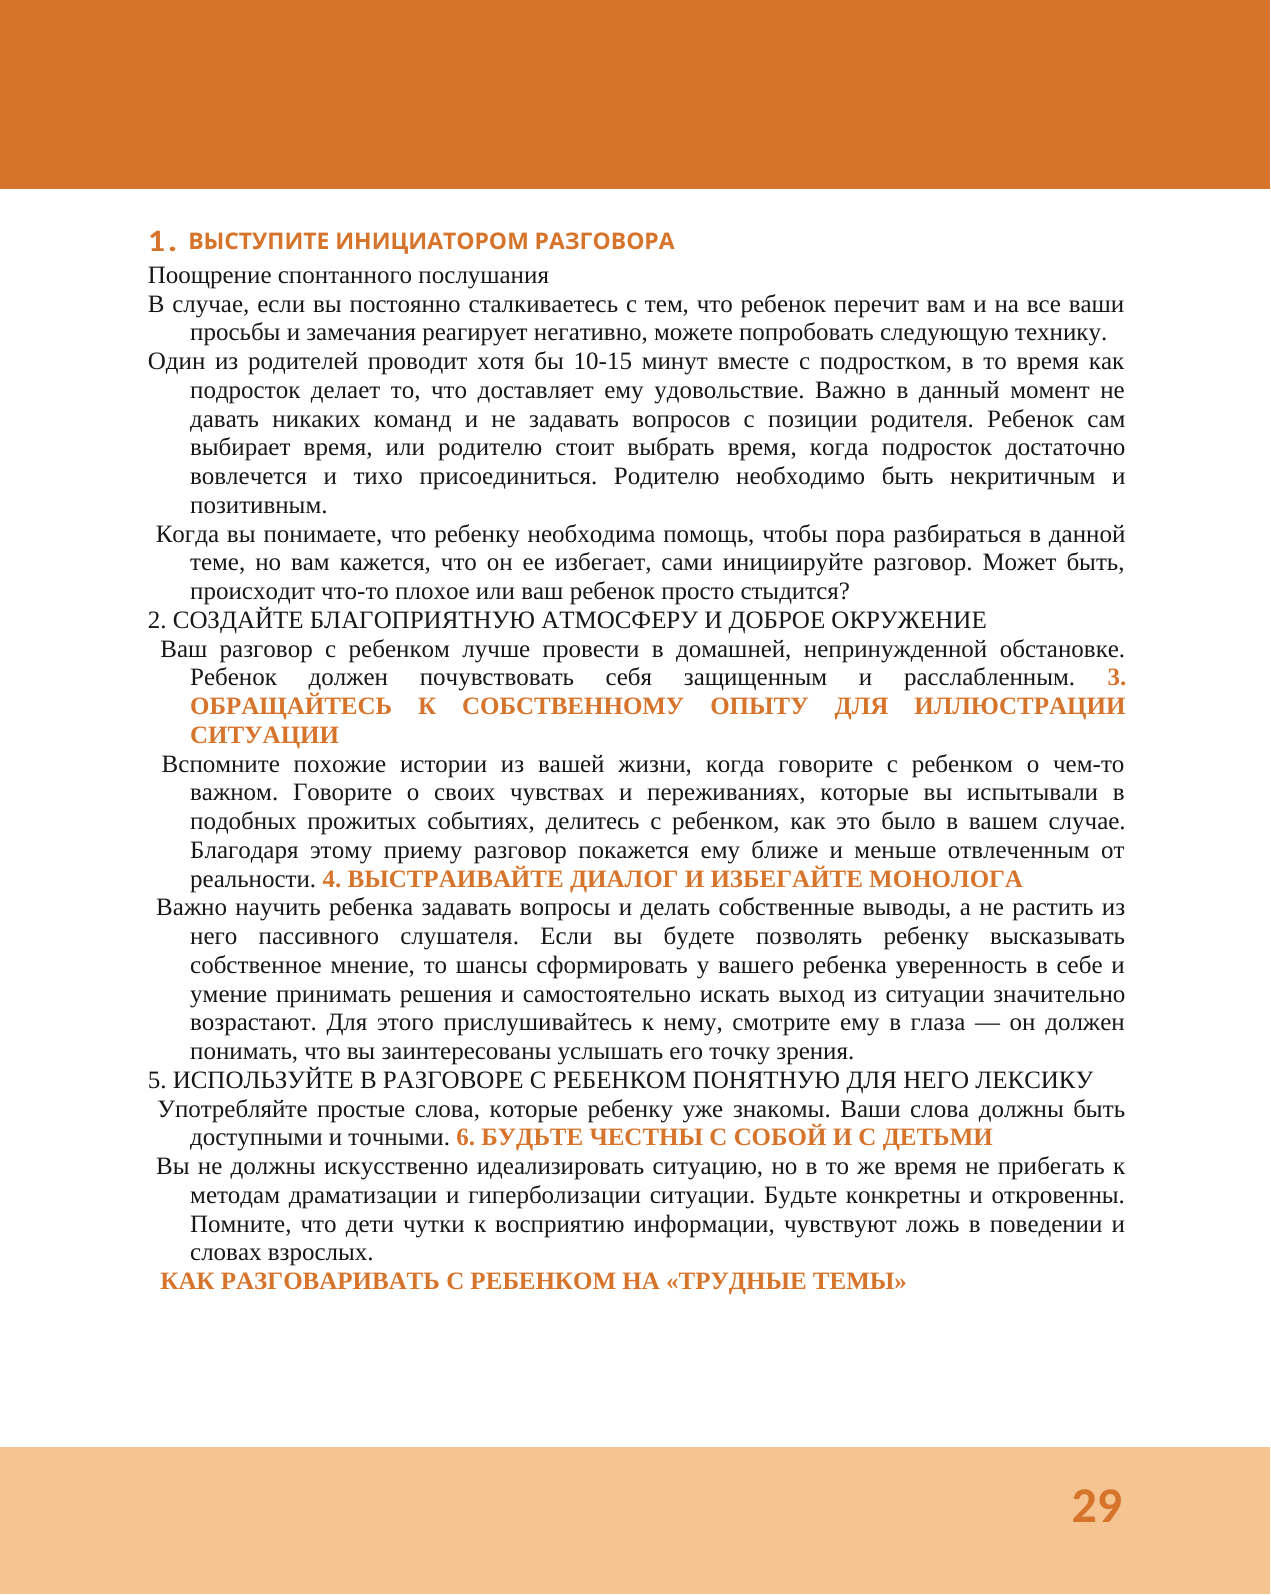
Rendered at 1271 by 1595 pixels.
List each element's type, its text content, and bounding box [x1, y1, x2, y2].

text КАК РАЗГОВАРИВАТЬ С РЕБЕНКОМ НА «ТРУДНЫЕ ТЕМЫ» [148, 1266, 1126, 1295]
text Вы не должны искусственно идеализировать ситуацию, но в то же время не прибегать к методам драматизации и гиперболизации ситуации. Будьте конкретны и откровенны. Помните, что дети чутки к восприятию информации, чувствуют ложь в поведении и словах взрослых. [148, 1151, 1126, 1266]
text Один из родителей проводит хотя бы 10-15 минут вместе с подростком, в то время как подросток делает то, что доставляет ему удовольствие. Важно в данный момент не давать никаких команд и не задавать вопросов с позиции родителя. Ребенок сам выбирает время, или родителю стоит выбрать время, когда подросток достаточно вовлечется и тихо присоединиться. Родителю необходимо быть некритичным и позитивным. [148, 346, 1126, 519]
text Употребляйте простые слова, которые ребенку уже знакомы. Ваши слова должны быть доступными и точными. 6. БУДЬТЕ ЧЕСТНЫ С СОБОЙ И С ДЕТЬМИ [148, 1094, 1126, 1151]
text Важно научить ребенка задавать вопросы и делать собственные выводы, а не растить из него пассивного слушателя. Если вы будете позволять ребенку высказывать собственное мнение, то шансы сформировать у вашего ребенка уверенность в себе и умение принимать решения и самостоятельно искать выход из ситуации значительно возрастают. Для этого прислушивайтесь к нему, смотрите ему в глаза — он должен понимать, что вы заинтересованы услышать его точку зрения. [148, 892, 1126, 1065]
text Вспомните похожие истории из вашей жизни, когда говорите с ребенком о чем-то важном. Говорите о своих чувствах и переживаниях, которые вы испытывали в подобных прожитых событиях, делитесь с ребенком, как это было в вашем случае. Благодаря этому приему разговор покажется ему ближе и меньше отвлеченным от реальности. 4. ВЫСТРАИВАЙТЕ ДИАЛОГ И ИЗБЕГАЙТЕ МОНОЛОГА [148, 749, 1126, 892]
text 2. СОЗДАЙТЕ БЛАГОПРИЯТНУЮ АТМОСФЕРУ И ДОБРОЕ ОКРУЖЕНИЕ [148, 605, 1126, 634]
text Когда вы понимаете, что ребенку необходима помощь, чтобы пора разбираться в данной теме, но вам кажется, что он ее избегает, сами инициируйте разговор. Может быть, происходит что-то плохое или ваш ребенок просто стыдится? [148, 519, 1126, 605]
text В случае, если вы постоянно сталкиваетесь с тем, что ребенок перечит вам и на все ваши просьбы и замечания реагирует негативно, можете попробовать следующую технику. [148, 289, 1126, 346]
text Ваш разговор с ребенком лучше провести в домашней, непринужденной обстановке. Ребенок должен почувствовать себя защищенным и расслабленным. 3. ОБРАЩАЙТЕСЬ К СОБСТВЕННОМУ ОПЫТУ ДЛЯ ИЛЛЮСТРАЦИИ СИТУАЦИИ [148, 634, 1126, 749]
text 5. ИСПОЛЬЗУЙТЕ В РАЗГОВОРЕ С РЕБЕНКОМ ПОНЯТНУЮ ДЛЯ НЕГО ЛЕКСИКУ [148, 1065, 1126, 1094]
text Поощрение спонтанного послушания [148, 189, 1126, 289]
